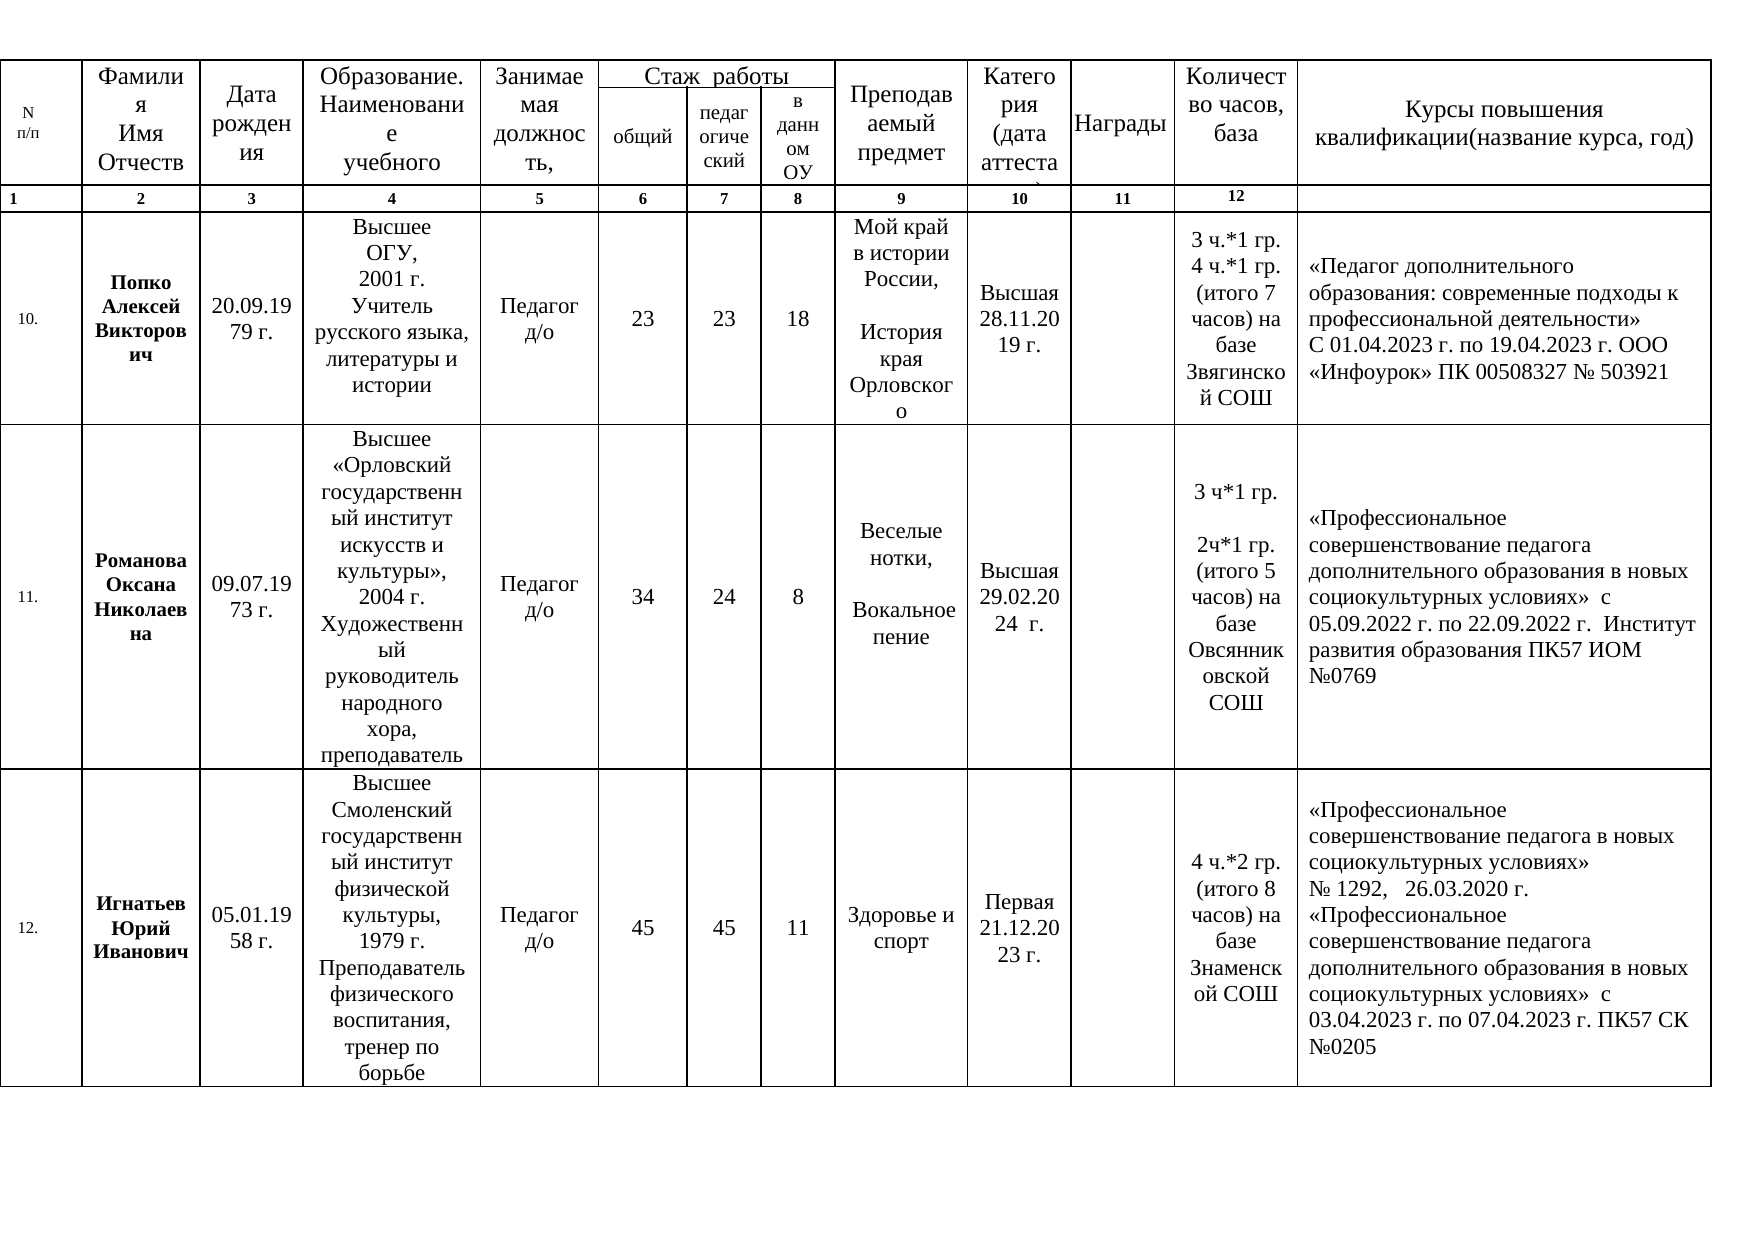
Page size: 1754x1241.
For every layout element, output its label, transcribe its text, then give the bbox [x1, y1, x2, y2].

table_cell 45 [599, 770, 686, 1086]
table_cell 4 [304, 186, 480, 211]
table_cell [1298, 186, 1710, 211]
table_cell 6 [599, 186, 686, 211]
table_cell 09.07.1973 г. [201, 425, 302, 768]
table_cell «Профессиональное совершенствование педагога в новых социокультурных условиях» № 1292, 26.03.2020 г. «Профессиональное совершенствование педагога дополнительного образования в новых социокультурных условиях» с 03.04.2023 г. по 07.04.2023 г. ПК57 СК №0205 [1298, 770, 1710, 1086]
table_cell 3 [201, 186, 302, 211]
table_cell «Профессиональное совершенствование педагога дополнительного образования в новых социокультурных условиях» с 05.09.2022 г. по 22.09.2022 г. Институт развития образования ПК57 ИОМ №0769 [1298, 425, 1710, 768]
table_cell 24 [688, 425, 760, 768]
table_cell Мой край в истории России, История края Орловского [836, 213, 967, 424]
table_cell Педагог д/о [481, 425, 598, 768]
table_cell 23 [599, 213, 686, 424]
table_header N п/п [1, 61, 81, 184]
table_header Курсы повышения квалификации(название курса, год) [1298, 61, 1710, 184]
table_cell 5 [481, 186, 598, 211]
table_cell 8 [762, 186, 834, 211]
table_cell 12 [1175, 186, 1297, 211]
table_cell Первая 21.12.2023 г. [968, 770, 1070, 1086]
table_cell 34 [599, 425, 686, 768]
table_cell Романова Оксана Николаевна [83, 425, 199, 768]
table_cell Игнатьев Юрий Иванович [83, 770, 199, 1086]
table_cell 18 [762, 213, 834, 424]
table_cell 9 [836, 186, 967, 211]
table_header Занимаемая должность, предмет [481, 61, 598, 184]
table_header Преподаваемый предмет [836, 61, 967, 184]
table_cell Педагог д/о [481, 770, 598, 1086]
table_cell 20.09.1979 г. [201, 213, 302, 424]
table_header Количество часов, база [1175, 61, 1297, 184]
table_cell Попко Алексей Викторович [83, 213, 199, 424]
table_cell 10 [968, 186, 1070, 211]
table_cell 45 [688, 770, 760, 1086]
table_cell 05.01.1958 г. [201, 770, 302, 1086]
table_cell 2 [83, 186, 199, 211]
table_cell Высшая 29.02.2024 г. [968, 425, 1070, 768]
table_header Категория (дата аттестации) [968, 61, 1070, 184]
table_cell 3 ч.*1 гр. 4 ч.*1 гр. (итого 7 часов) на базе Звягинской СОШ [1175, 213, 1297, 424]
table_cell [1072, 425, 1174, 768]
table_cell [1, 425, 81, 768]
table_cell педагогический [688, 88, 760, 184]
table_header Фамилия Имя Отчество [83, 61, 199, 184]
table_cell 7 [688, 186, 760, 211]
table_cell 1 [1, 186, 81, 211]
table_cell [1072, 213, 1174, 424]
table_header Дата рождения [201, 61, 302, 184]
table_cell в данном ОУ [762, 88, 834, 184]
table_cell общий [599, 88, 686, 184]
table_cell [1072, 770, 1174, 1086]
table_header Образование. Наименование учебного завед. Спец.по образов. [304, 61, 480, 184]
table_cell Педагог д/о [481, 213, 598, 424]
table_header Стаж работы [599, 61, 834, 86]
table_cell 8 [762, 425, 834, 768]
table_cell Веселые нотки, Вокальное пение [836, 425, 967, 768]
table_cell [1, 213, 81, 424]
table_cell 3 ч*1 гр. 2ч*1 гр. (итого 5 часов) на базе Овсянниковской СОШ [1175, 425, 1297, 768]
table_header Награды [1072, 61, 1174, 184]
table_cell 23 [688, 213, 760, 424]
table_cell Высшее «Орловский государственный институт искусств и культуры», 2004 г. Художественный руководитель народного хора, преподаватель [304, 425, 480, 768]
table_cell Здоровье и спорт [836, 770, 967, 1086]
table_cell 11 [1072, 186, 1174, 211]
table_cell 4 ч.*2 гр. (итого 8 часов) на базе Знаменской СОШ [1175, 770, 1297, 1086]
table_cell Высшая 28.11.2019 г. [968, 213, 1070, 424]
table_cell «Педагог дополнительного образования: современные подходы к профессиональной деятельности» С 01.04.2023 г. по 19.04.2023 г. ООО «Инфоурок» ПК 00508327 № 503921 [1298, 213, 1710, 424]
table_cell Высшее Смоленский государственный институт физической культуры, 1979 г. Преподаватель физического воспитания, тренер по борьбе [304, 770, 480, 1086]
table_cell Высшее ОГУ, 2001 г. Учитель русского языка, литературы и истории [304, 213, 480, 424]
table_cell [1, 770, 81, 1086]
table_cell 11 [762, 770, 834, 1086]
